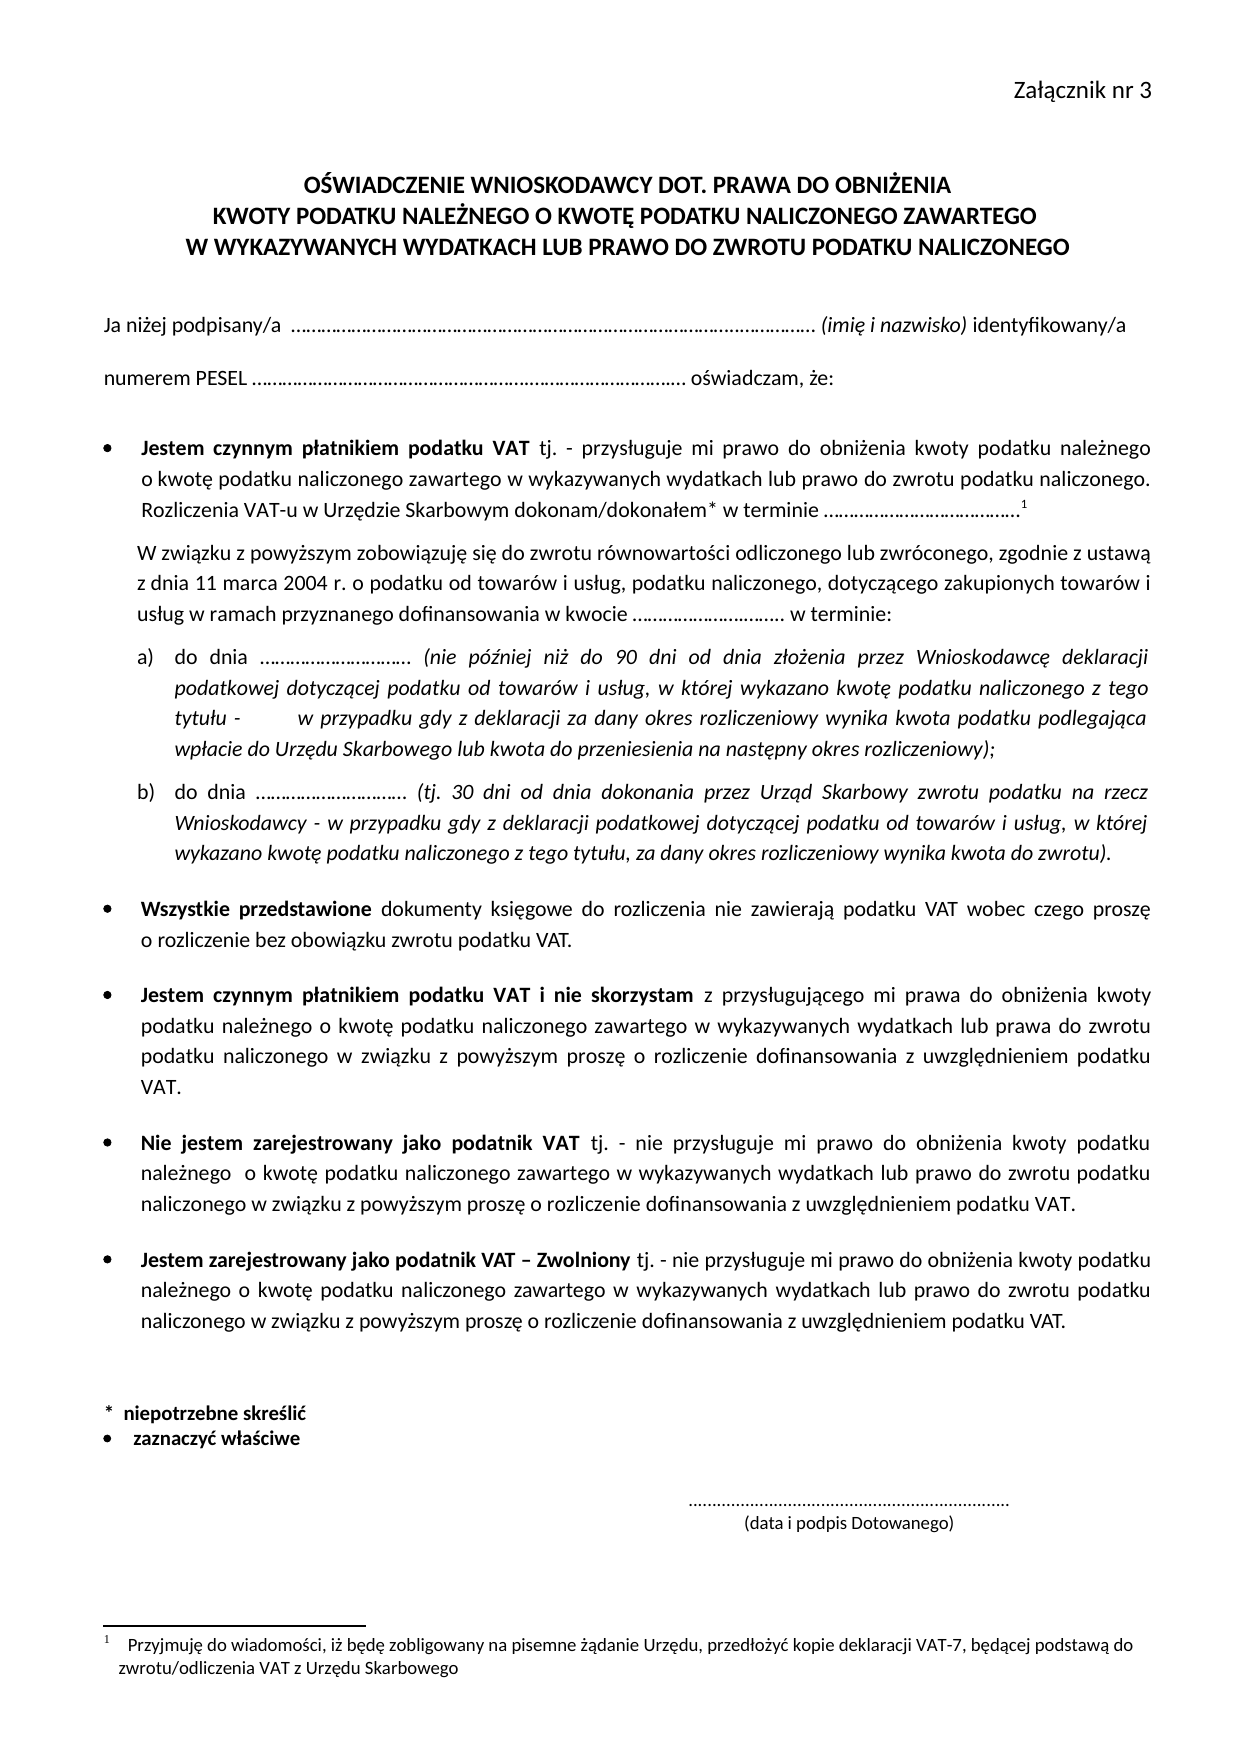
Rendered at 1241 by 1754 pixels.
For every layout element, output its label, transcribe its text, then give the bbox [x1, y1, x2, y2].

text W związku z powyższym zobowiązuję się do zwrotu równowartości odliczonego lub zwróconego, zgodnie z ustawą z dnia 11 marca 2004 r. o podatku od towarów i usług, podatku naliczonego, dotyczącego zakupionych towarów i usług w ramach przyznanego dofinansowania w kwocie ………………….…….. w terminie: [137, 539, 1152, 627]
list zaznaczyć właściwe [103, 1426, 1152, 1451]
list Jestem czynnym płatnikiem podatku VAT i nie skorzystam z przysługującego mi prawa do obniżenia kwoty podatku należnego o kwotę podatku naliczonego zawartego w wykazywanych wydatkach lub prawa do zwrotu podatku naliczonego w związku z powyższym proszę o rozliczenie dofinansowania z uwzględnieniem podatku VAT. [103, 981, 1152, 1100]
text Załącznik nr 3 [103, 74, 1152, 104]
list do dnia ………………………… (tj. 30 dni od dnia dokonania przez Urząd Skarbowy zwrotu podatku na rzecz Wnioskodawcy - w przypadku gdy z deklaracji podatkowej dotyczącej podatku od towarów i usług, w której wykazano kwotę podatku naliczonego z tego tytułu, za dany okres rozliczeniowy wynika kwota do zwrotu). [137, 778, 1152, 866]
text .................................................................... [546, 1488, 1152, 1511]
text Ja niżej podpisany/a ……………………………………………………………………………..…………… (imię i nazwisko) identyfikowany/a numerem PESEL ……………………………………………….……………………….… oświadczam, że: [103, 311, 1152, 391]
list Wszystkie przedstawione dokumenty księgowe do rozliczenia nie zawierają podatku VAT wobec czego proszę o rozliczenie bez obowiązku zwrotu podatku VAT. [103, 895, 1152, 952]
text * niepotrzebne skreślić [103, 1400, 1152, 1426]
list Jestem zarejestrowany jako podatnik VAT – Zwolniony tj. - nie przysługuje mi prawo do obniżenia kwoty podatku należnego o kwotę podatku naliczonego zawartego w wykazywanych wydatkach lub prawo do zwrotu podatku naliczonego w związku z powyższym proszę o rozliczenie dofinansowania z uwzględnieniem podatku VAT. [103, 1246, 1152, 1334]
text OŚWIADCZENIE WNIOSKODAWCY DOT. PRAWA DO OBNIŻENIA [103, 169, 1152, 200]
list Nie jestem zarejestrowany jako podatnik VAT tj. - nie przysługuje mi prawo do obniżenia kwoty podatku należnego o kwotę podatku naliczonego zawartego w wykazywanych wydatkach lub prawo do zwrotu podatku naliczonego w związku z powyższym proszę o rozliczenie dofinansowania z uwzględnieniem podatku VAT. [103, 1129, 1152, 1217]
text (data i podpis Dotowanego) [547, 1511, 1152, 1534]
list Jestem czynnym płatnikiem podatku VAT tj. - przysługuje mi prawo do obniżenia kwoty podatku należnego o kwotę podatku naliczonego zawartego w wykazywanych wydatkach lub prawo do zwrotu podatku naliczonego. Rozliczenia VAT-u w Urzędzie Skarbowym dokonam/dokonałem* w terminie ………………………………… [103, 434, 1152, 522]
list do dnia ………………………… (nie później niż do 90 dni od dnia złożenia przez Wnioskodawcę deklaracji podatkowej dotyczącej podatku od towarów i usług, w której wykazano kwotę podatku naliczonego z tego tytułu - w przypadku gdy z deklaracji za dany okres rozliczeniowy wynika kwota podatku podlegająca wpłacie do Urzędu Skarbowego lub kwota do przeniesienia na następny okres rozliczeniowy); [137, 643, 1152, 762]
text KWOTY PODATKU NALEŻNEGO O KWOTĘ PODATKU NALICZONEGO ZAWARTEGO W WYKAZYWANYCH WYDATKACH LUB PRAWO DO ZWROTU PODATKU NALICZONEGO [103, 200, 1152, 261]
